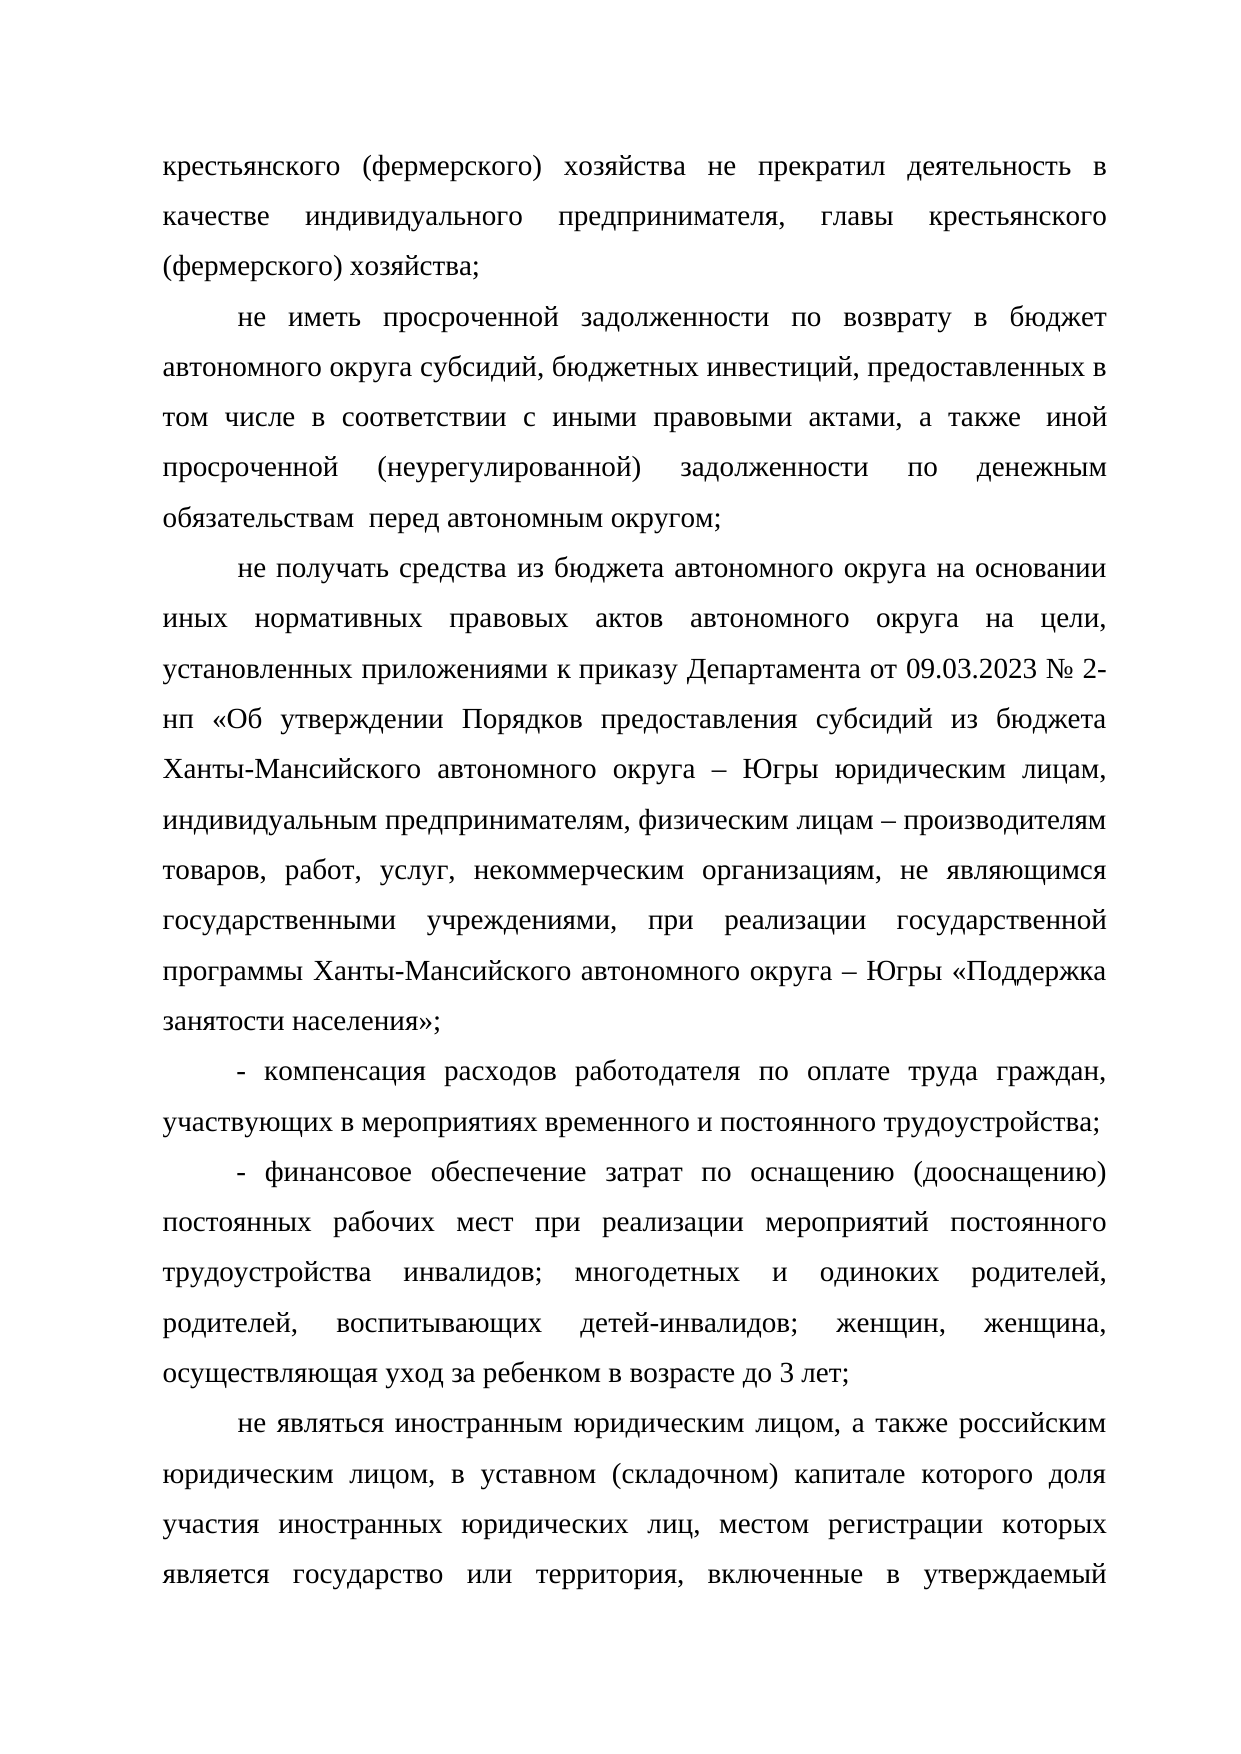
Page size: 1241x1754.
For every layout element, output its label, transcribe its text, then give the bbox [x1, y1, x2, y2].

text не иметь просроченной задолженности по возврату в бюджет автономного округа субсидий, бюджетных инвестиций, предоставленных в том числе в соответствии с иными правовыми актами, а также иной просроченной (неурегулированной) задолженности по денежным обязательствам перед автономным округом; [162, 299, 1107, 533]
text - финансовое обеспечение затрат по оснащению (дооснащению) постоянных рабочих мест при реализации мероприятий постоянного трудоустройства инвалидов; многодетных и одиноких родителей, родителей, воспитывающих детей-инвалидов; женщин, женщина, осуществляющая уход за ребенком в возрасте до 3 лет; [162, 1154, 1107, 1389]
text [162, 148, 1107, 282]
text не получать средства из бюджета автономного округа на основании иных нормативных правовых актов автономного округа на цели, установленных приложениями к приказу Департамента от 09.03.2023 № 2-нп «Об утверждении Порядков предоставления субсидий из бюджета Ханты-Мансийского автономного округа – Югры юридическим лицам, индивидуальным предпринимателям, физическим лицам – производителям товаров, работ, услуг, некоммерческим организациям, не являющимся государственными учреждениями, при реализации государственной программы Ханты-Мансийского автономного округа – Югры «Поддержка занятости населения»; [162, 550, 1107, 1037]
text - компенсация расходов работодателя по оплате труда граждан, участвующих в мероприятиях временного и постоянного трудоустройства; [162, 1053, 1107, 1137]
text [162, 1406, 1107, 1590]
